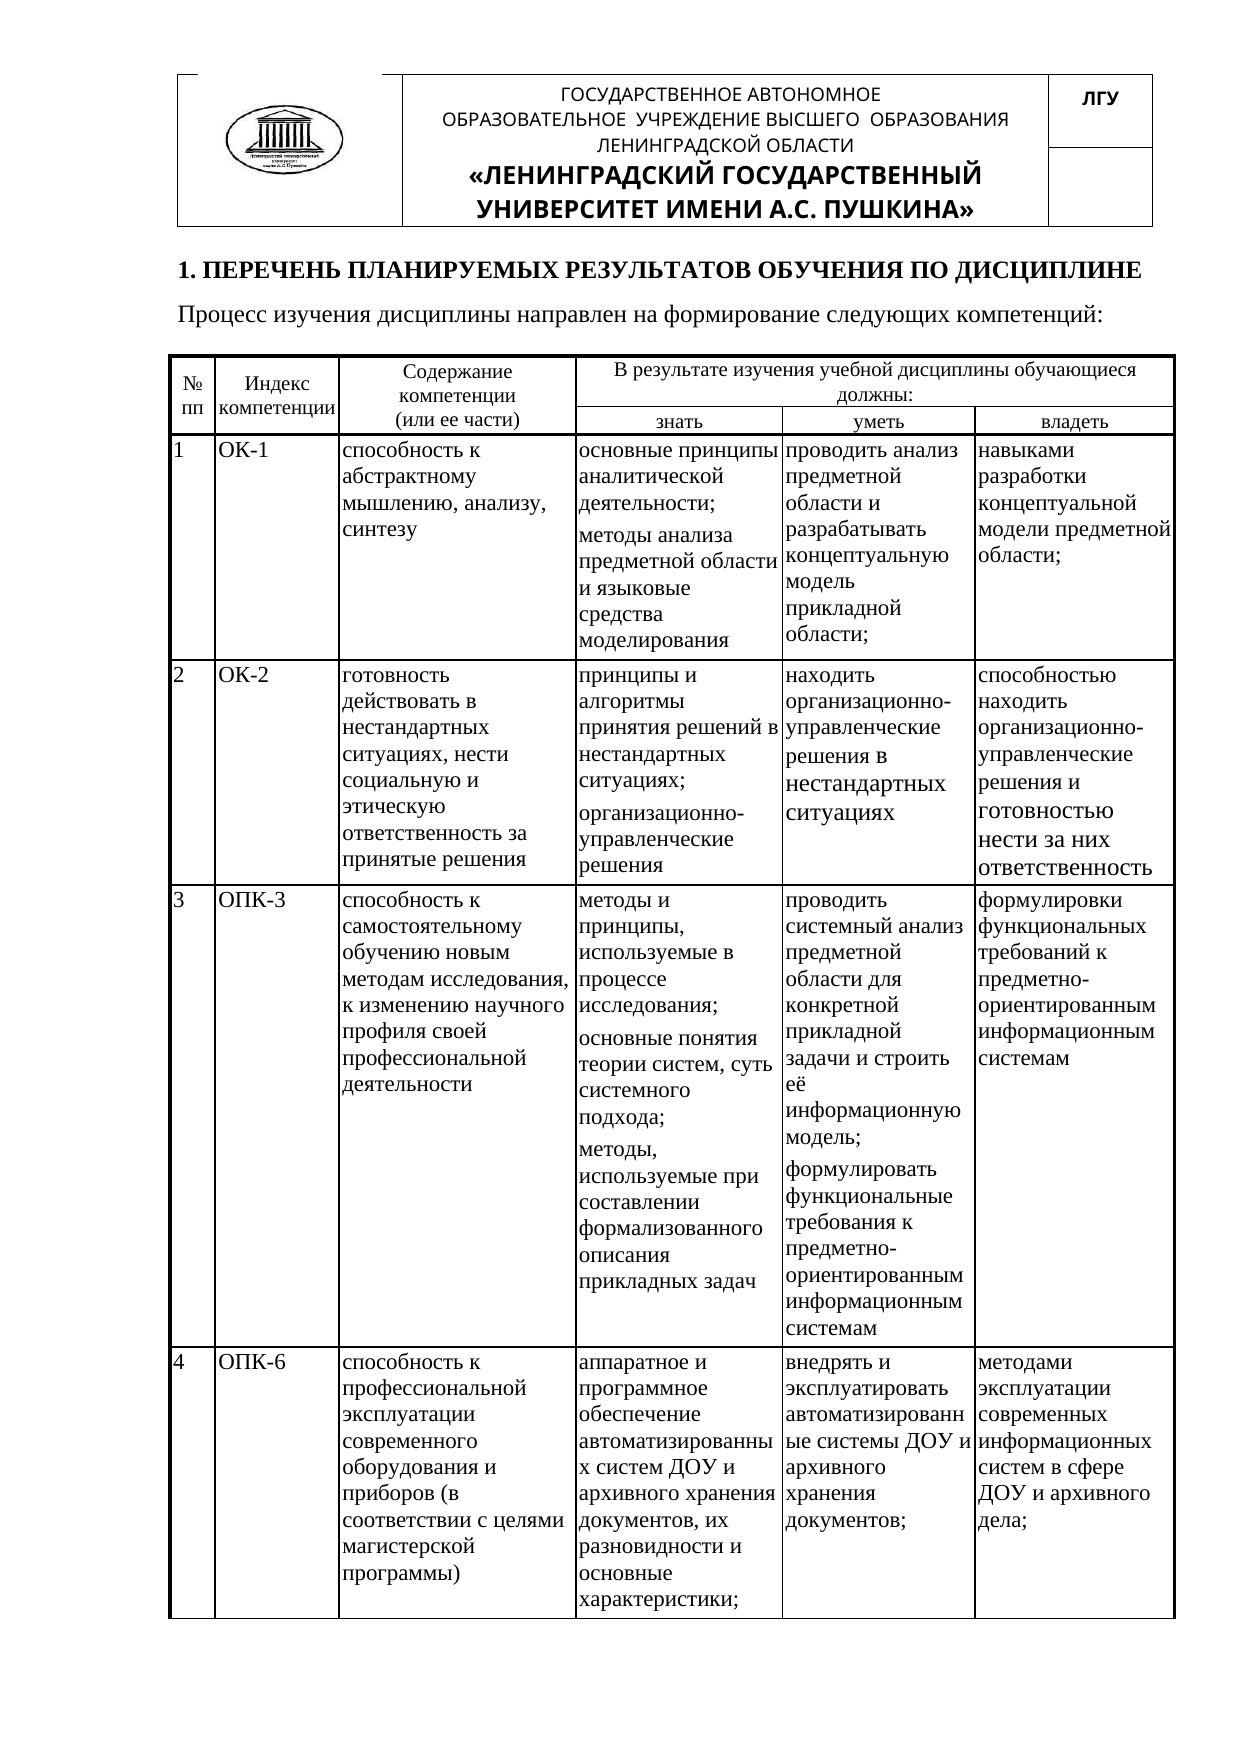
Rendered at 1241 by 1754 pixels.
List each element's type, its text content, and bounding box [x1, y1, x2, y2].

text 1. ПЕРЕЧЕНЬ ПЛАНИРУЕМЫХ РЕЗУЛЬТАТОВ ОБУЧЕНИЯ ПО ДИСЦИПЛИНЕ [177, 256, 1152, 284]
table_cell ОПК-6 [216, 1348, 338, 1617]
table_cell ОК-2 [216, 661, 338, 884]
table_cell владеть [976, 407, 1173, 433]
list Процесс изучения дисциплины направлен на формирование следующих компетенций: [177, 299, 1152, 327]
table_cell уметь [783, 407, 974, 433]
table_cell способность к абстрактному мышлению, анализу, синтезу [340, 436, 575, 659]
table_cell знать [577, 407, 782, 433]
table_cell 3 [172, 886, 214, 1346]
table_cell методы и принципы, используемые в процессе исследования; основные понятия теории систем, суть системного подхода; методы, используемые при составлении формализованного описания прикладных задач [577, 886, 782, 1346]
table_cell навыками разработки концептуальной модели предметной области; [976, 436, 1173, 659]
table_cell способность к самостоятельному обучению новым методам исследования, к изменению научного профиля своей профессиональной деятельности [340, 886, 575, 1346]
table_cell формулировки функциональных требований к предметно-ориентированным информационным системам [976, 886, 1173, 1346]
table_cell находить организационно-управленческие решения в нестандартных ситуациях [783, 661, 974, 884]
table_header В результате изучения учебной дисциплины обучающиеся должны: [577, 358, 1173, 406]
table_cell проводить системный анализ предметной области для конкретной прикладной задачи и строить её информационную модель; формулировать функциональные требования к предметно-ориентированным информационным системам [783, 886, 974, 1346]
table_cell способность к профессиональной эксплуатации современного оборудования и приборов (в соответствии с целями магистерской программы) [340, 1348, 575, 1617]
table_cell 1 [172, 436, 214, 659]
table_cell методами эксплуатации современных информационных систем в сфере ДОУ и архивного дела; [976, 1348, 1173, 1617]
table_cell ОПК-3 [216, 886, 338, 1346]
picture [197, 74, 382, 206]
table_cell готовность действовать в нестандартных ситуациях, нести социальную и этическую ответственность за принятые решения [340, 661, 575, 884]
table_cell основные принципы аналитической деятельности; методы анализа предметной области и языковые средства моделирования [577, 436, 782, 659]
table_cell ОК-1 [216, 436, 338, 659]
table_cell проводить анализ предметной области и разрабатывать концептуальную модель прикладной области; [783, 436, 974, 659]
table_header Индекс компетенции [216, 358, 338, 433]
table_header № пп [172, 358, 214, 433]
table_cell 4 [172, 1348, 214, 1617]
table_cell способностью находить организационно-управленческие решения и готовностью нести за них ответственность [976, 661, 1173, 884]
table_cell внедрять и эксплуатировать автоматизированные системы ДОУ и архивного хранения документов; [783, 1348, 974, 1617]
table_cell 2 [172, 661, 214, 884]
table_cell аппаратное и программное обеспечение автоматизированных систем ДОУ и архивного хранения документов, их разновидности и основные характеристики; [577, 1348, 782, 1617]
table_header Содержание компетенции (или ее части) [340, 358, 575, 433]
table_cell принципы и алгоритмы принятия решений в нестандартных ситуациях; организационно-управленческие решения [577, 661, 782, 884]
